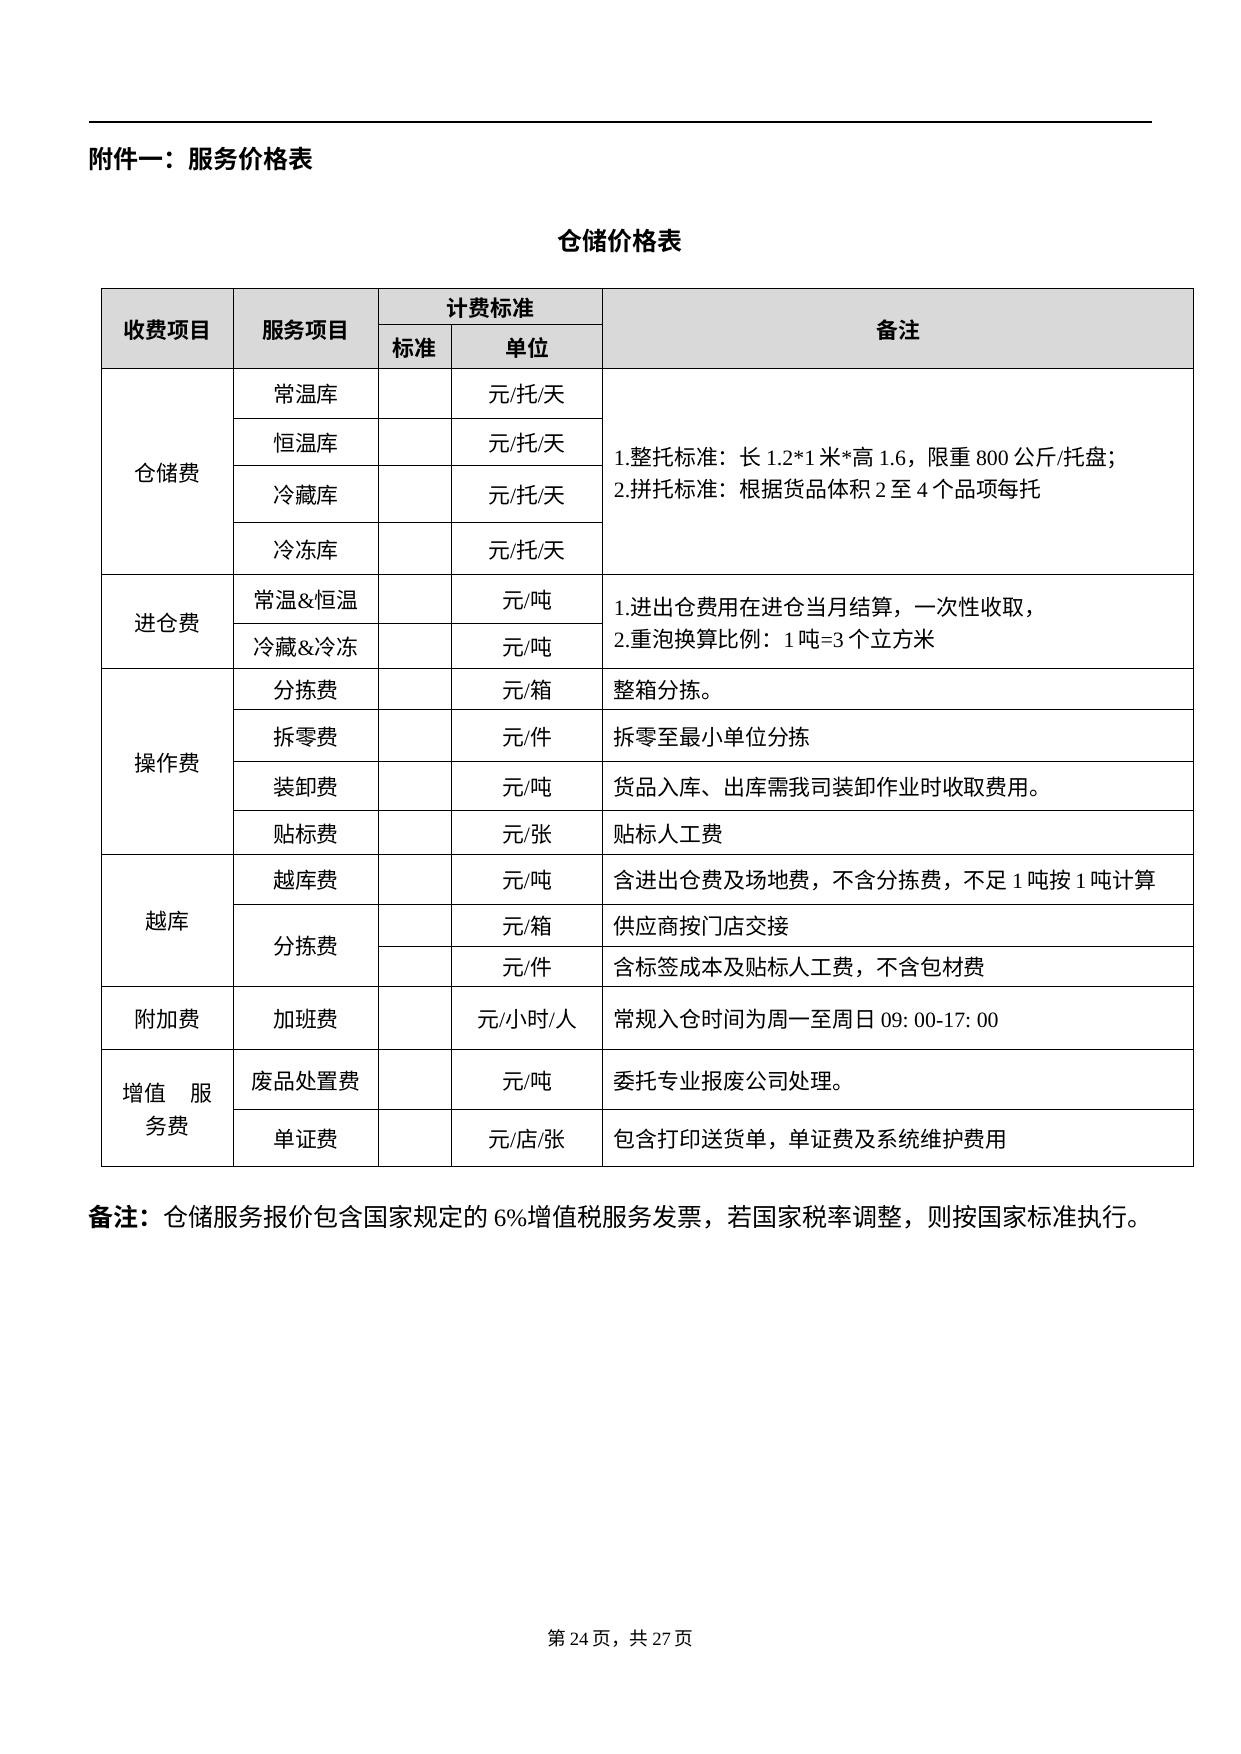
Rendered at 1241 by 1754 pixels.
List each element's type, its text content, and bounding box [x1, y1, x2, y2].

table_cell [379, 419, 451, 465]
table_cell 贴标人工费 [603, 811, 1193, 854]
table_cell 常温库 [234, 369, 378, 417]
table_cell 元/吨 [452, 1050, 602, 1109]
table_cell 元/箱 [452, 905, 602, 946]
table_cell 元/张 [452, 811, 602, 854]
table_cell 拆零至最小单位分拣 [603, 710, 1193, 761]
table_cell 冷冻库 [234, 523, 378, 574]
table_header 备注 [603, 289, 1193, 368]
table_cell 越库费 [234, 855, 378, 903]
table_cell 越库 [102, 855, 233, 986]
table_cell 加班费 [234, 987, 378, 1049]
table_header 计费标准 [379, 289, 602, 324]
table_cell 元/托/天 [452, 466, 602, 522]
table_cell 1.整托标准：长1.2*1米*高1.6，限重800公斤/托盘； 2.拼托标准：根据货品体积2至4个品项每托 [603, 369, 1193, 574]
table_cell [379, 1050, 451, 1109]
table_cell 元/托/天 [452, 369, 602, 417]
table_cell 贴标费 [234, 811, 378, 854]
table_cell [379, 624, 451, 668]
table_cell 恒温库 [234, 419, 378, 465]
table_cell 元/件 [452, 710, 602, 761]
table_cell 标准 [379, 325, 451, 368]
table_cell 整箱分拣。 [603, 669, 1193, 709]
table_cell 元/件 [452, 947, 602, 986]
table_cell 元/吨 [452, 575, 602, 623]
table_cell 货品入库、出库需我司装卸作业时收取费用。 [603, 762, 1193, 810]
table_cell [379, 1110, 451, 1166]
table_cell 1.进出仓费用在进仓当月结算，一次性收取， 2.重泡换算比例：1吨=3个立方米 [603, 575, 1193, 668]
table_cell 分拣费 [234, 905, 378, 986]
table_cell 常规入仓时间为周一至周日09: 00-17: 00 [603, 987, 1193, 1049]
table_cell 仓储费 [102, 369, 233, 574]
table_cell 进仓费 [102, 575, 233, 668]
text 备注：仓储服务报价包含国家规定的6%增值税服务发票，若国家税率调整，则按国家标准执行。 [89, 1183, 1152, 1248]
table_cell [379, 987, 451, 1049]
table_cell 操作费 [102, 669, 233, 854]
table_cell [379, 762, 451, 810]
table_cell [379, 523, 451, 574]
table_cell 元/店/张 [452, 1110, 602, 1166]
text 附件一：服务价格表 [89, 126, 1152, 191]
table_cell 增值 服务费 [102, 1050, 233, 1166]
table_header 收费项目 [102, 289, 233, 368]
table_cell [379, 811, 451, 854]
table_cell [379, 466, 451, 522]
table_cell [379, 905, 451, 946]
table_cell 元/吨 [452, 762, 602, 810]
table_cell 元/托/天 [452, 419, 602, 465]
table_cell 常温&恒温 [234, 575, 378, 623]
table_cell [379, 710, 451, 761]
table_cell 元/托/天 [452, 523, 602, 574]
table_cell 含进出仓费及场地费，不含分拣费，不足1吨按1吨计算 [603, 855, 1193, 903]
table_cell 附加费 [102, 987, 233, 1049]
table_header 服务项目 [234, 289, 378, 368]
table_cell 装卸费 [234, 762, 378, 810]
table_cell [379, 855, 451, 903]
table_cell 拆零费 [234, 710, 378, 761]
table_cell [379, 369, 451, 417]
table_cell 元/吨 [452, 624, 602, 668]
table_cell 单证费 [234, 1110, 378, 1166]
table_cell 分拣费 [234, 669, 378, 709]
table_cell 元/小时/人 [452, 987, 602, 1049]
table_cell 元/吨 [452, 855, 602, 903]
table_cell [379, 575, 451, 623]
table_cell [379, 947, 451, 986]
table_cell 含标签成本及贴标人工费，不含包材费 [603, 947, 1193, 986]
table_cell 委托专业报废公司处理。 [603, 1050, 1193, 1109]
text 仓储价格表 [89, 207, 1152, 272]
table_cell [379, 669, 451, 709]
table_cell 冷藏库 [234, 466, 378, 522]
table_cell 废品处置费 [234, 1050, 378, 1109]
table_cell 元/箱 [452, 669, 602, 709]
table_cell 冷藏&冷冻 [234, 624, 378, 668]
table_cell 单位 [452, 325, 602, 368]
table_cell 包含打印送货单，单证费及系统维护费用 [603, 1110, 1193, 1166]
table_cell 供应商按门店交接 [603, 905, 1193, 946]
